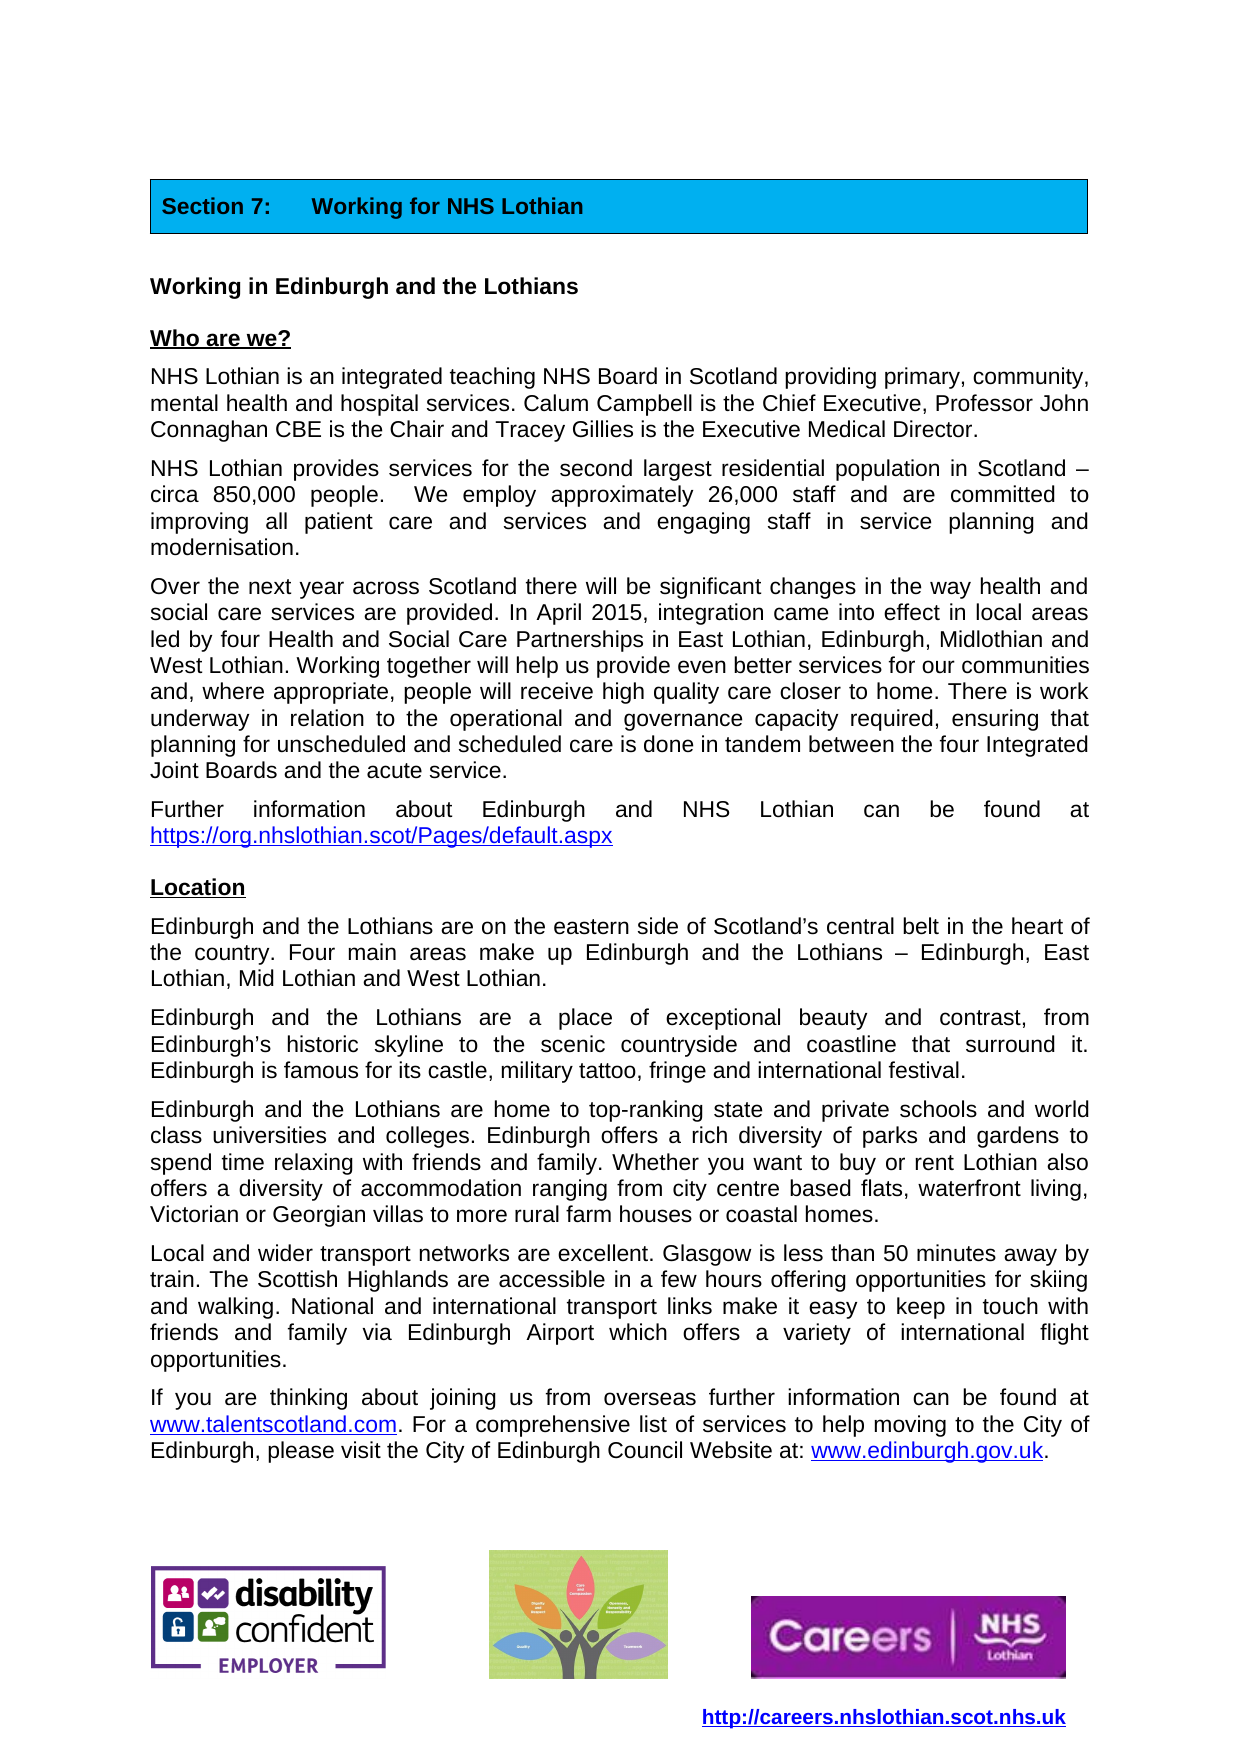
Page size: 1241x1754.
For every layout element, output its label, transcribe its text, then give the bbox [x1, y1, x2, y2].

text Edinburgh and the Lothians are on the eastern side of ’s central belt in the heart of the country. Four main areas make up Edinburgh and the Lothians – Edinburgh, East Lothian, Mid Lothian and . [150, 913, 1090, 992]
text Edinburgh and the Lothians are a place of exceptional beauty and contrast, from ’s historic skyline to the scenic countryside and coastline that surround it. is famous for its castle, military tattoo, fringe and international festival. [150, 1004, 1090, 1083]
text Working in Edinburgh and the Lothians [150, 273, 1090, 299]
text Location [150, 874, 1090, 900]
text If you are thinking about joining us from overseas further information can be found at www.talentscotland.com. For a comprehensive list of services to help moving to the City of , please visit the City of Edinburgh Council Website at: www.edinburgh.gov.uk. [150, 1384, 1090, 1463]
picture [150, 1566, 386, 1679]
text Local and wider transport networks are excellent. is less than 50 minutes away by train. The Scottish Highlands are accessible in a few hours offering opportunities for skiing and walking. National and international transport links make it easy to keep in touch with friends and family via which offers a variety of international flight opportunities. [150, 1240, 1090, 1372]
text NHS Lothian provides services for the second largest residential population in Scotland – circa 850,000 people. We employ approximately 26,000 staff and are committed to improving all patient care and services and engaging staff in service planning and modernisation. [150, 455, 1090, 560]
text Over the next year across there will be significant changes in the way health and social care services are provided. In April 2015, integration came into effect in local areas led by four Health and Social Care Partnerships in East Lothian, , Midlothian and . Working together will help us provide even better services for our communities and, where appropriate, people will receive high quality care closer to home. There is work underway in relation to the operational and governance capacity required, ensuring that planning for unscheduled and scheduled care is done in tandem between the four Integrated Joint Boards and the acute service. [150, 573, 1090, 784]
table_header Section 7: Working for NHS Lothian [151, 180, 1087, 233]
text Edinburgh and the Lothians are home to top-ranking state and private schools and world class universities and colleges. offers a rich diversity of parks and gardens to spend time relaxing with friends and family. Whether you want to buy or rent Lothian also offers a diversity of accommodation ranging from city centre based flats, waterfront living, Victorian or Georgian villas to more rural farm houses or coastal homes. [150, 1096, 1090, 1228]
text Who are we? [150, 324, 1090, 351]
text Further information about Edinburgh and NHS Lothian can be found at https://org.nhslothian.scot/Pages/default.aspx [150, 796, 1090, 849]
text NHS Lothian is an integrated teaching NHS Board in providing primary, community, mental health and hospital services. Calum Campbell is the Chief Executive, Professor John Connaghan CBE is the Chair and Tracey Gillies is the Executive Medical Director. [150, 363, 1090, 442]
picture [489, 1550, 668, 1679]
picture [751, 1596, 1066, 1679]
